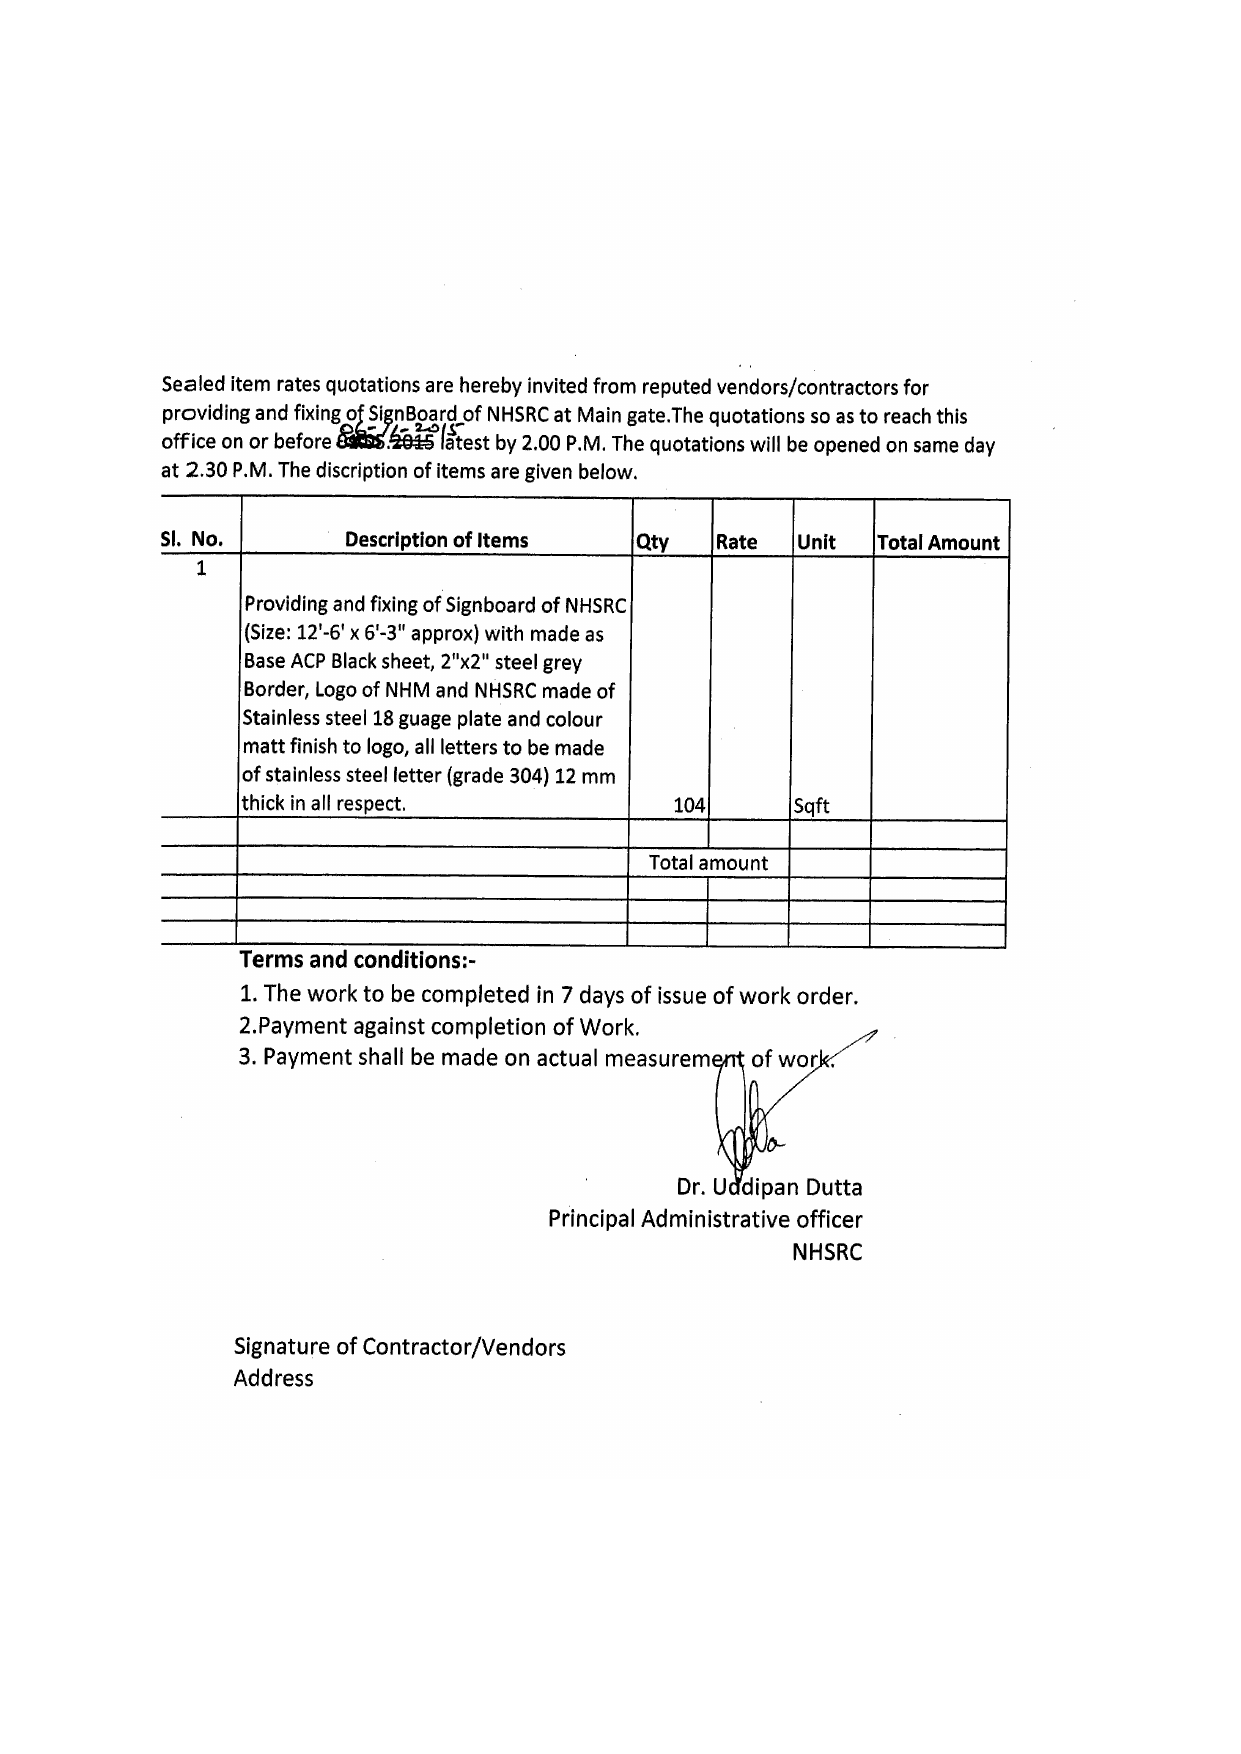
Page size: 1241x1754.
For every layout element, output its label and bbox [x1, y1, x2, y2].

picture [150, 150, 1090, 1479]
